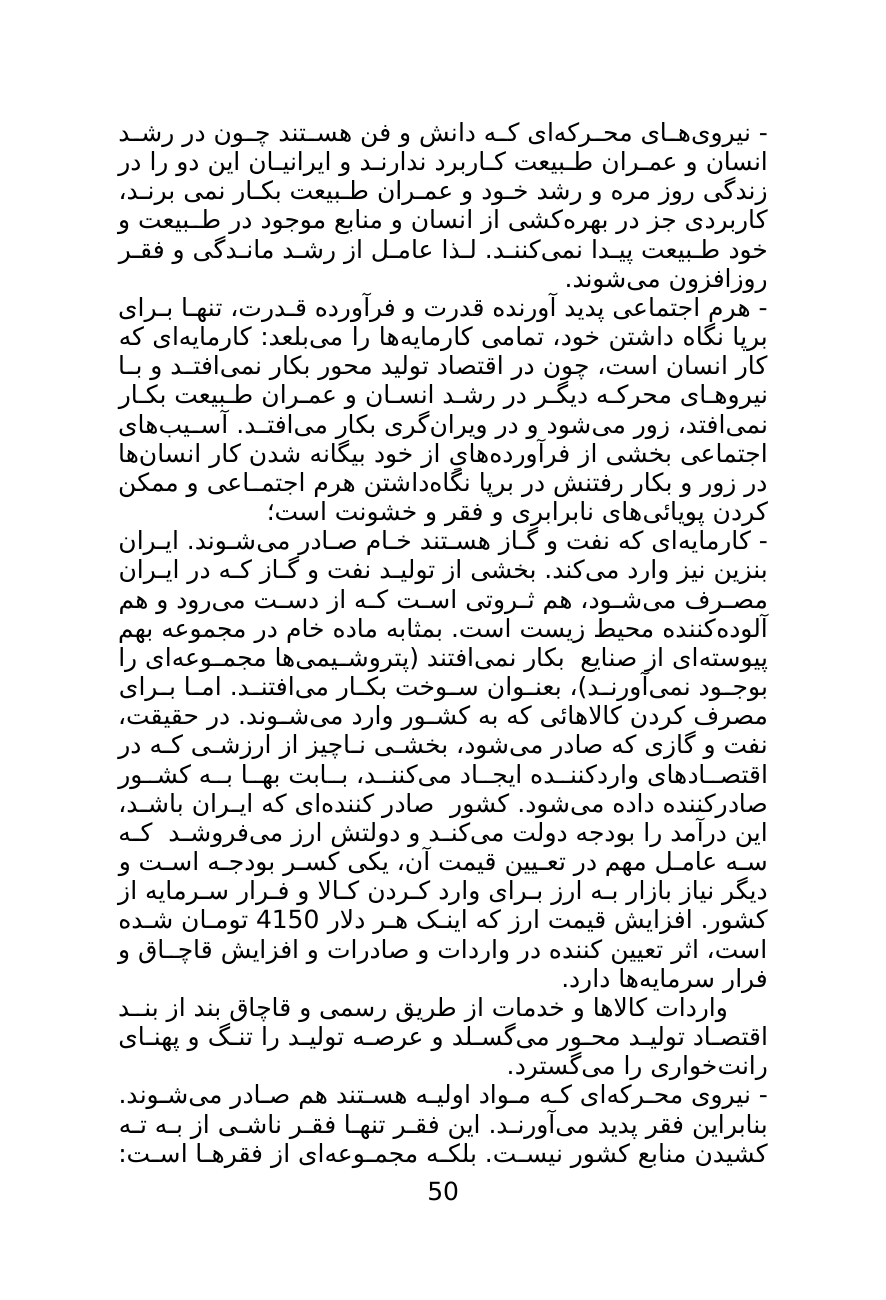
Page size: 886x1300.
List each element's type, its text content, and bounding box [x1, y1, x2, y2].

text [118, 1081, 768, 1168]
text - نیروی‌های محرکه‌ای که دانش و فن هستند چون در رشد انسان و عمران طبیعت کاربرد ندارند و ایرانیان این دو را در زندگی روز مره و رشد خود و عمران طبیعت بکار نمی‌ برند، کاربردی جز در بهره‌کشی از انسان و منابع موجود در طبیعت و خود طبیعت پیدا نمی‌کنند. لذا عامل از رشد ماندگی و فقر روزافزون می‌شوند. [118, 118, 768, 293]
text - کارمایه‌ای که نفت و گاز هستند خام صادر می‌شوند. ایران بنزین نیز وارد می‌کند. بخشی از تولید نفت و گاز که در ایران مصرف می‌شود، هم ثروتی است که از دست می‌رود و هم آلوده‌کننده محیط زیست است. بمثابه ماده خام در مجموعه بهم پیوسته‌ای از صنایع بکار نمی‌افتند (پتروشیمی‌ها مجموعه‌ای را بوجود نمی‌آورند)، بعنوان سوخت بکار می‌افتند. اما برای مصرف کردن کالاهائی که به کشور وارد می‌شوند. در حقیقت، نفت و گازی که صادر می‌شود، بخشی ناچیز از ارزشی که در اقتصادهای واردکننده ایجاد می‌کنند، بابت بها به کشور صادرکننده داده می‌شود. کشور صادر کننده‌ای که ایران باشد، این درآمد را بودجه دولت می‌کند و دولتش ارز می‌فروشد که سه عامل مهم در تعیین قیمت آن، یکی کسر بودجه است و دیگر نیاز بازار به ارز برای وارد کردن کالا و فرار سرمایه از کشور. افزایش قیمت ارز که اینک هر دلار 4150 تومان شده ‌است، اثر تعیین کننده در واردات و صادرات و افزایش قاچاق و فرار سرمایه‌ها دارد. [118, 526, 768, 993]
text - هرم اجتماعی پدید آورنده قدرت و فرآورده قدرت، تنها برای برپا نگاه‌ داشتن خود، تمامی کارمایه‌ها را می‌بلعد: کارمایه‌ای که کار انسان است، چون در اقتصاد تولید محور بکار نمی‌افتد و با نیروهای محرکه دیگر در رشد انسان و عمران طبیعت بکار نمی‌افتد، زور می‌شود و در ویران‌گری بکار می‌افتد. آسیب‌های اجتماعی بخشی از فرآورده‌هایِ از خود بیگانه شدن کار انسان‌ها در زور و بکار رفتنش در برپا نگاه‌داشتن هرم اجتماعی و ممکن کردن پویائی‌های نابرابری و فقر و خشونت است؛ [118, 293, 768, 526]
text واردات کالاها و خدمات از طریق رسمی و قاچاق بند از بند اقتصاد تولید محور می‌گسلد و عرصه تولید را تنگ و پهنای رانت‌خواری را می‌گسترد. [118, 993, 768, 1081]
